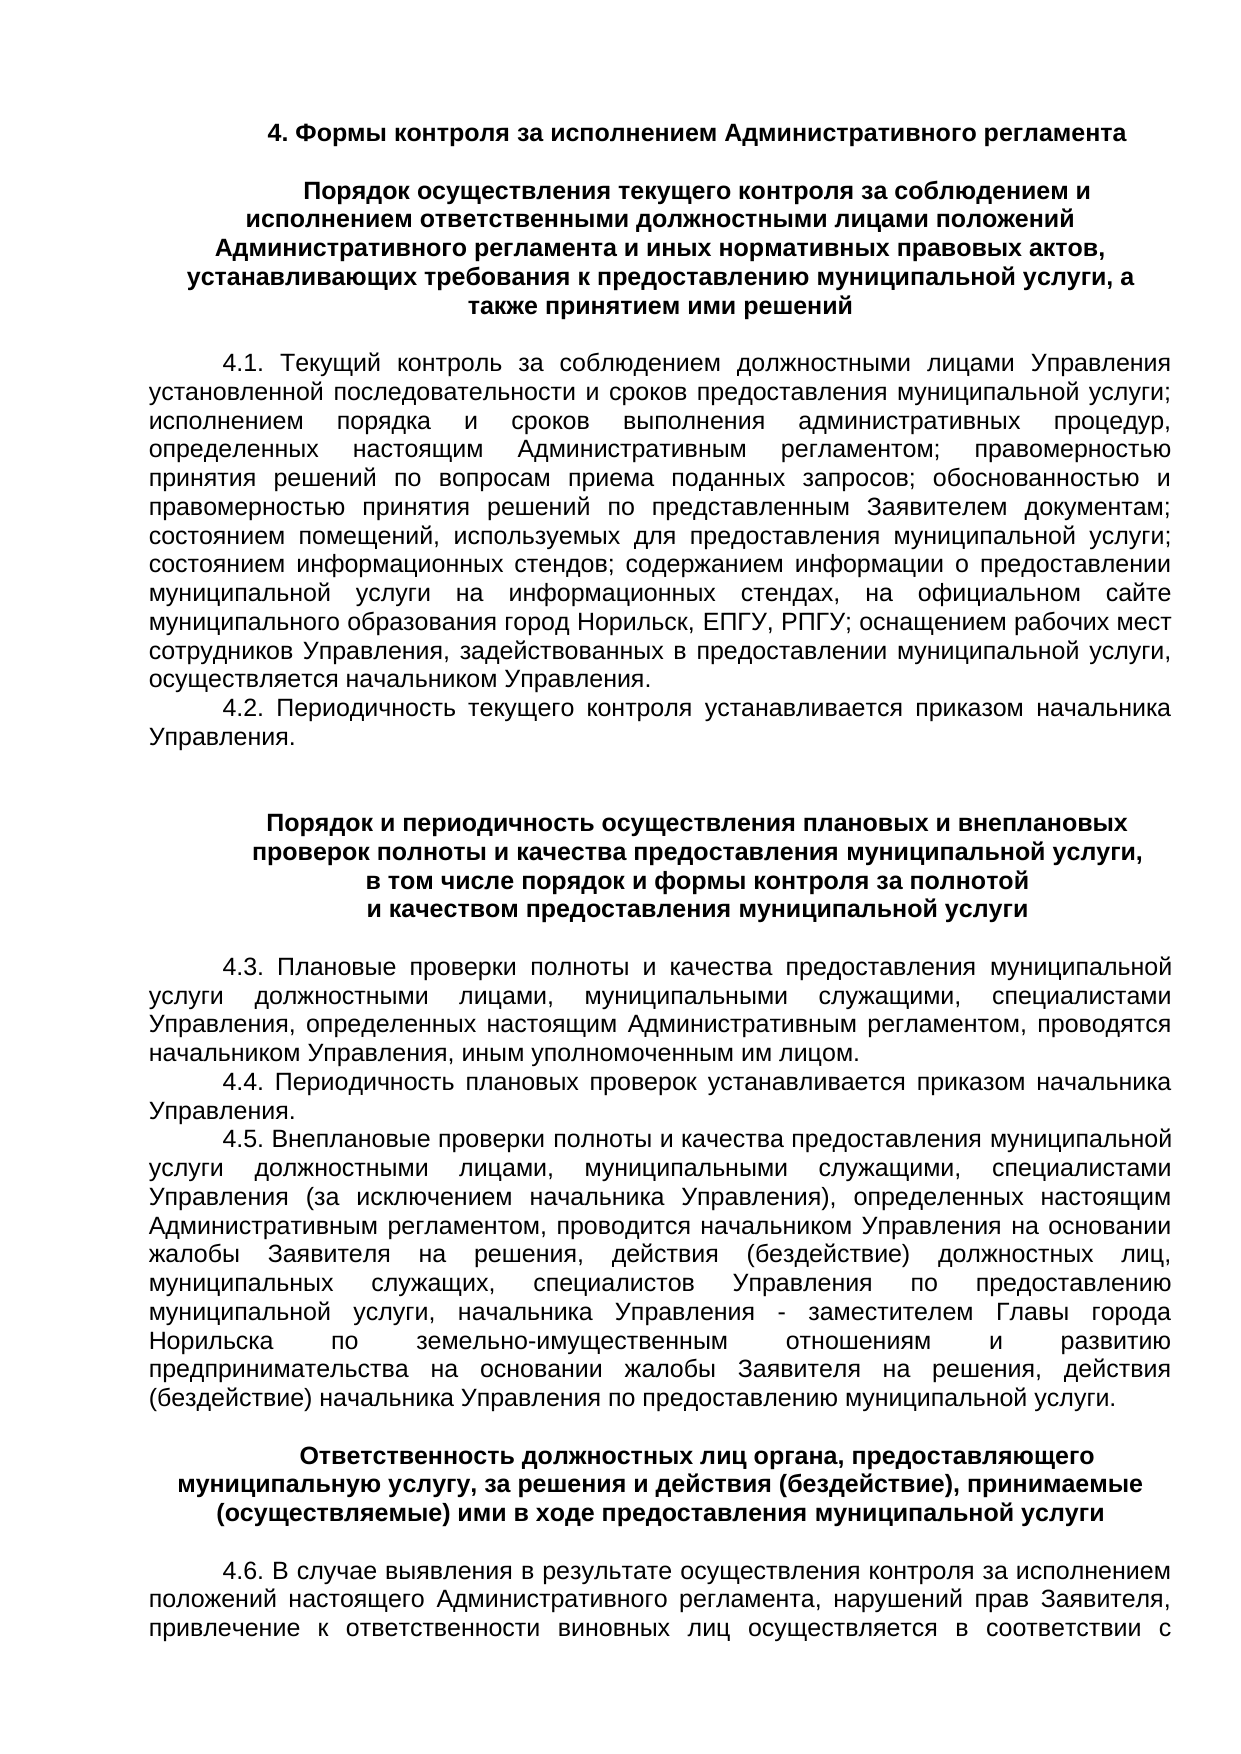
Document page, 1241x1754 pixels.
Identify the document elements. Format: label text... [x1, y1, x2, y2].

text Ответственность должностных лиц органа, предоставляющего муниципальную услугу, за решения и действия (бездействие), принимаемые (осуществляемые) ими в ходе предоставления муниципальной услуги [148, 1441, 1172, 1527]
text 4.3. Плановые проверки полноты и качества предоставления муниципальной услуги должностными лицами, муниципальными служащими, специалистами Управления, определенных настоящим Административным регламентом, проводятся начальником Управления, иным уполномоченным им лицом. [148, 952, 1172, 1067]
text 4.5. Внеплановые проверки полноты и качества предоставления муниципальной услуги должностными лицами, муниципальными служащими, специалистами Управления (за исключением начальника Управления), определенных настоящим Административным регламентом, проводится начальником Управления на основании жалобы Заявителя на решения, действия (бездействие) должностных лиц, муниципальных служащих, специалистов Управления по предоставлению муниципальной услуги, начальника Управления - заместителем Главы города Норильска по земельно-имущественным отношениям и развитию предпринимательства на основании жалобы Заявителя на решения, действия (бездействие) начальника Управления по предоставлению муниципальной услуги. [148, 1124, 1172, 1412]
text Порядок осуществления текущего контроля за соблюдением и исполнением ответственными должностными лицами положений Административного регламента и иных нормативных правовых актов, устанавливающих требования к предоставлению муниципальной услуги, а также принятием ими решений [148, 176, 1172, 319]
text 4. Формы контроля за исполнением Административного регламента [148, 118, 1172, 147]
text 4.1. Текущий контроль за соблюдением должностными лицами Управления установленной последовательности и сроков предоставления муниципальной услуги; исполнением порядка и сроков выполнения административных процедур, определенных настоящим Административным регламентом; правомерностью принятия решений по вопросам приема поданных запросов; обоснованностью и правомерностью принятия решений по представленным Заявителем документам; состоянием помещений, используемых для предоставления муниципальной услуги; состоянием информационных стендов; содержанием информации о предоставлении муниципальной услуги на информационных стендах, на официальном сайте муниципального образования город Норильск, ЕПГУ, РПГУ; оснащением рабочих мест сотрудников Управления, задействованных в предоставлении муниципальной услуги, осуществляется начальником Управления. [148, 348, 1172, 693]
text проверок полноты и качества предоставления муниципальной услуги, [148, 837, 1172, 866]
text Порядок и периодичность осуществления плановых и внеплановых [148, 808, 1172, 837]
text 4.2. Периодичность текущего контроля устанавливается приказом начальника Управления. [148, 693, 1172, 751]
text 4.4. Периодичность плановых проверок устанавливается приказом начальника Управления. [148, 1067, 1172, 1124]
text и качеством предоставления муниципальной услуги [148, 894, 1172, 923]
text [148, 1556, 1172, 1642]
text в том числе порядок и формы контроля за полнотой [148, 866, 1172, 894]
